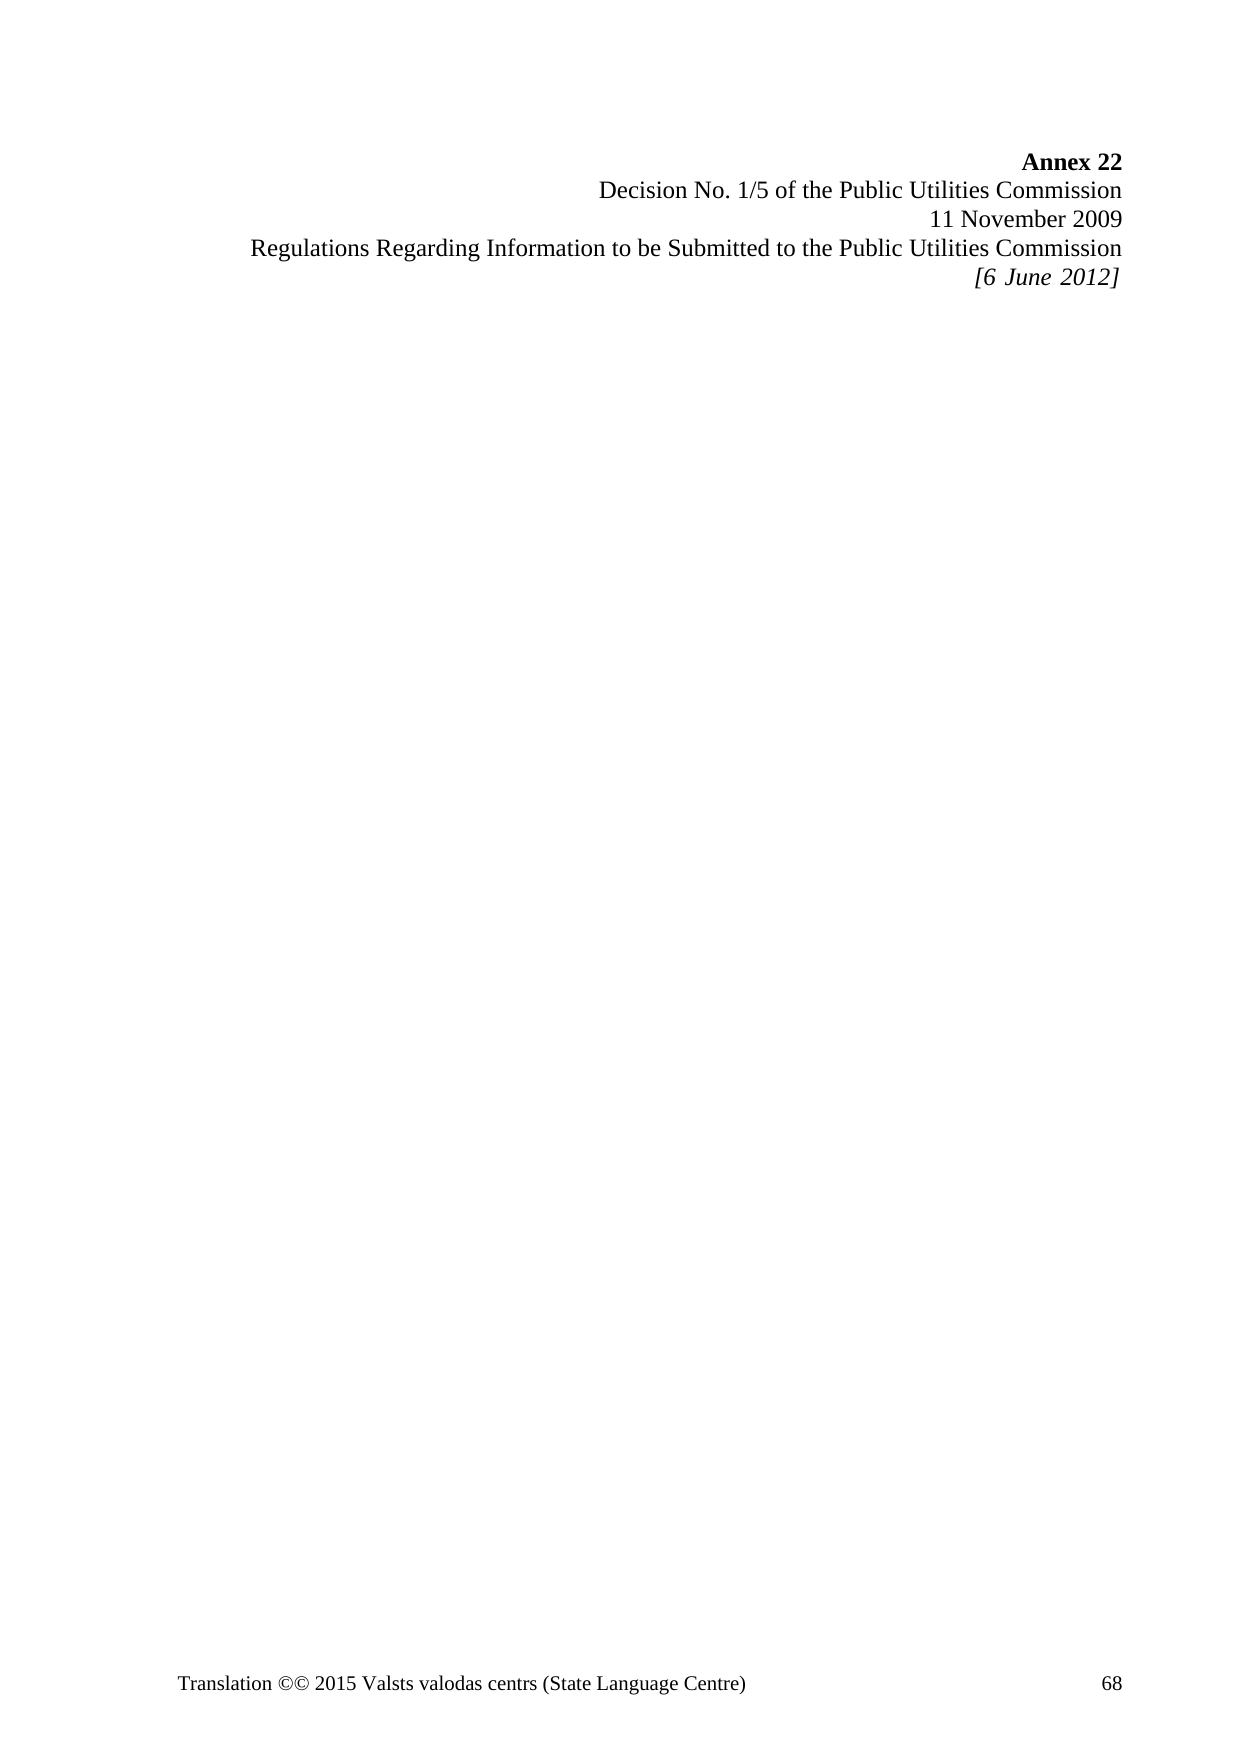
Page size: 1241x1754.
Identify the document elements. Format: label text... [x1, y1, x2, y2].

text Decision No. 1/5 of the Public Utilities Commission [177, 176, 1122, 204]
text [6 June 2012] [177, 262, 1122, 291]
text 11 November 2009 [177, 204, 1122, 233]
text Annex 22 [177, 147, 1122, 176]
text Regulations Regarding Information to be Submitted to the Public Utilities Commission [177, 233, 1122, 262]
